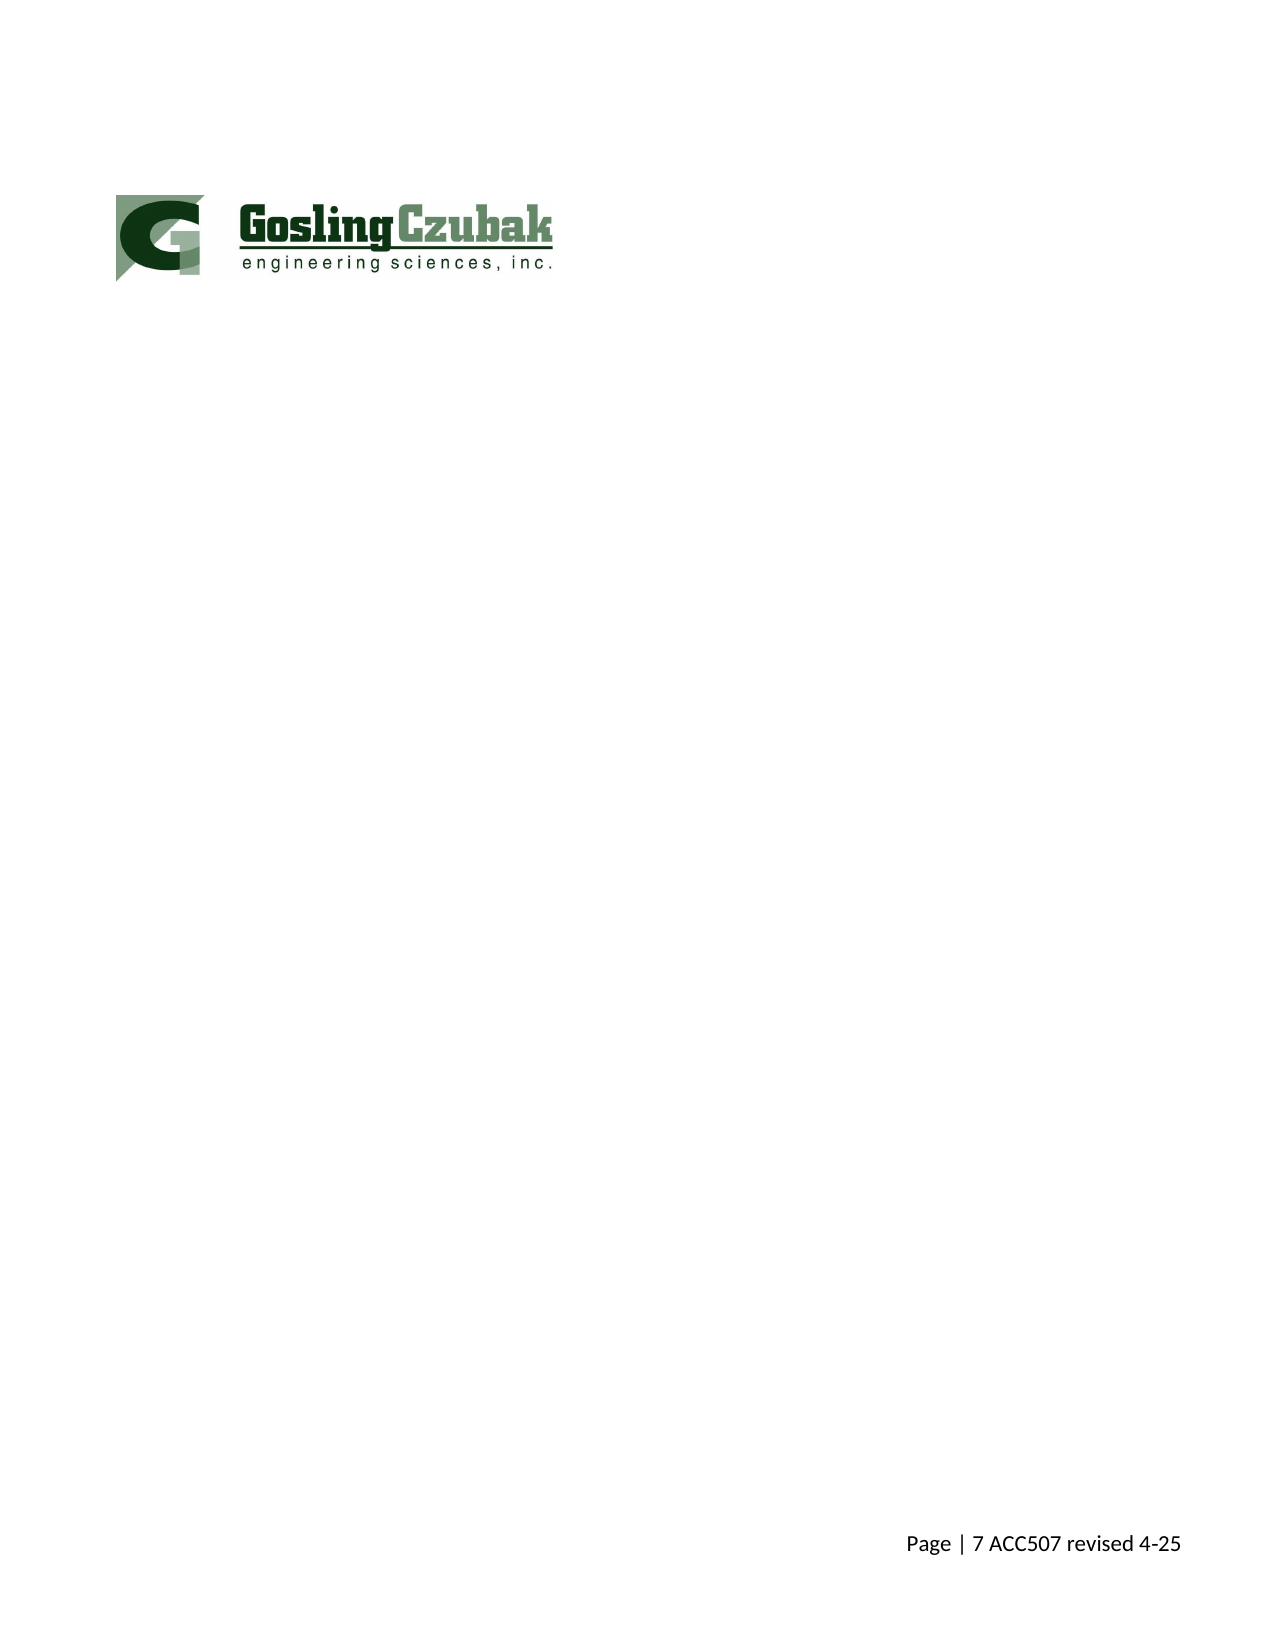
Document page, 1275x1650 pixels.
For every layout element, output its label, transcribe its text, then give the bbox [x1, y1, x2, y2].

text Page | 7 ACC507 revised 4‐25 [54, 1529, 1182, 1557]
picture [116, 195, 553, 282]
